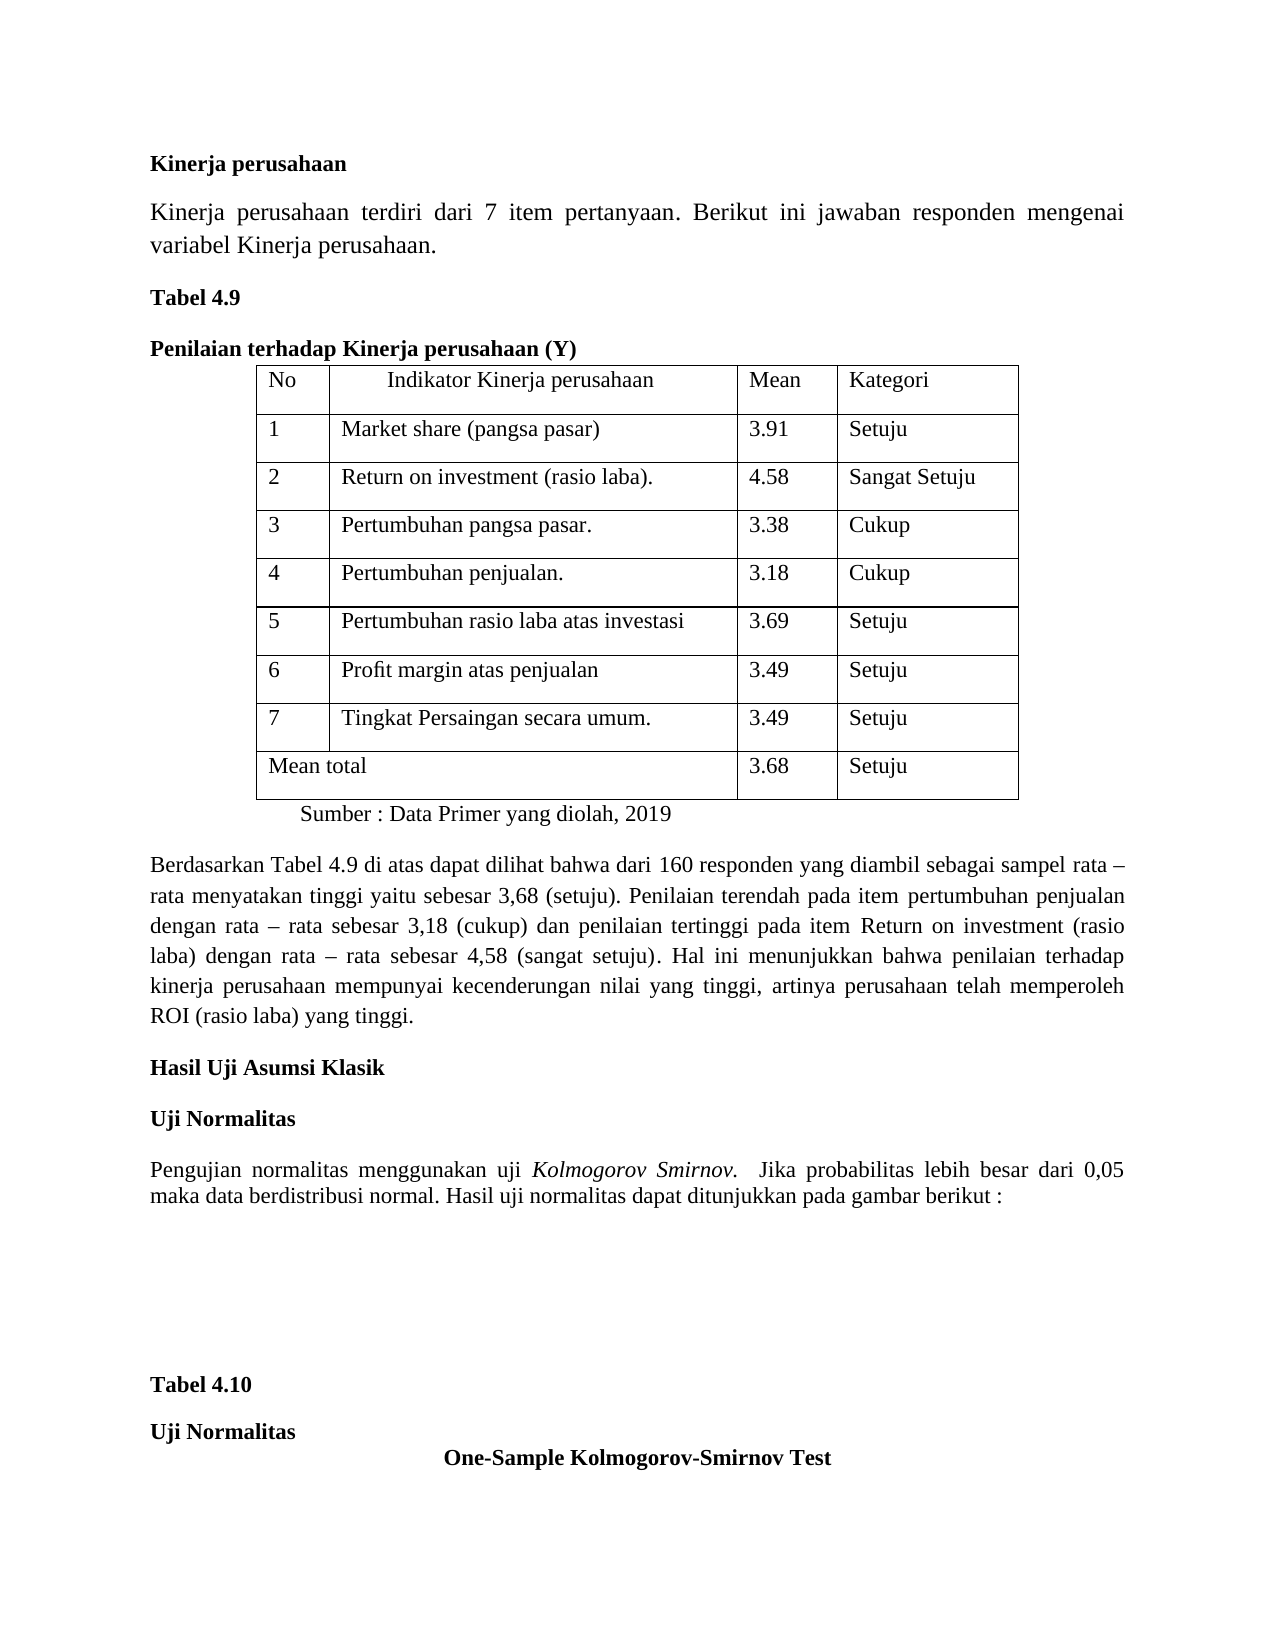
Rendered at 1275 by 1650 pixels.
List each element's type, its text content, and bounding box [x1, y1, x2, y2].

table_cell 3.49 [738, 704, 837, 751]
table_cell Pertumbuhan pangsa pasar. [330, 511, 737, 558]
text Kinerja perusahaan terdiri dari 7 item pertanyaan. Berikut ini jawaban responden mengenai variabel Kinerja perusahaan. [150, 197, 1125, 259]
subtitle Tabel 4.9 [150, 284, 1125, 310]
table_cell Setuju [838, 704, 1018, 751]
text Hasil Uji Asumsi Klasik [150, 1053, 1125, 1080]
table_cell Proﬁt margin atas penjualan [330, 656, 737, 703]
table_cell Cukup [838, 559, 1018, 606]
table_cell 3.68 [738, 752, 837, 799]
table_cell 3.69 [738, 608, 837, 655]
table_cell Sangat Setuju [838, 463, 1018, 510]
text Uji Normalitas [150, 1104, 1125, 1131]
table_cell Cukup [838, 511, 1018, 558]
table_cell Mean total [257, 752, 737, 799]
subtitle Uji Normalitas [150, 1418, 1125, 1444]
text Kinerja perusahaan [150, 150, 1125, 176]
table_cell 5 [257, 608, 329, 655]
table_cell Return on investment (rasio laba). [330, 463, 737, 510]
text Sumber : Data Primer yang diolah, 2019 [268, 800, 1125, 827]
subtitle Penilaian terhadap Kinerja perusahaan (Y) [150, 335, 1125, 361]
table_cell 1 [257, 415, 329, 462]
table_cell Setuju [838, 608, 1018, 655]
table_cell 3.38 [738, 511, 837, 558]
table_cell Pertumbuhan penjualan. [330, 559, 737, 606]
text Berdasarkan Tabel 4.9 di atas dapat dilihat bahwa dari 160 responden yang diambil sebagai sampel rata – rata menyatakan tinggi yaitu sebesar 3,68 (setuju). Penilaian terendah pada item pertumbuhan penjualan dengan rata – rata sebesar 3,18 (cukup) dan penilaian tertinggi pada item Return on investment (rasio laba) dengan rata – rata sebesar 4,58 (sangat setuju). Hal ini menunjukkan bahwa penilaian terhadap kinerja perusahaan mempunyai kecenderungan nilai yang tinggi, artinya perusahaan telah memperoleh ROI (rasio laba) yang tinggi. [150, 851, 1125, 1029]
table_header Indikator Kinerja perusahaan [330, 366, 737, 413]
table_cell 6 [257, 656, 329, 703]
table_cell 2 [257, 463, 329, 510]
table_cell Setuju [838, 656, 1018, 703]
table_cell 4.58 [738, 463, 837, 510]
table_header No [257, 366, 329, 413]
subtitle Tabel 4.10 [150, 1371, 1125, 1397]
table_cell 4 [257, 559, 329, 606]
table_cell 3 [257, 511, 329, 558]
table_cell 3.18 [738, 559, 837, 606]
table_cell Setuju [838, 415, 1018, 462]
table_cell 3.91 [738, 415, 837, 462]
table_cell Tingkat Persaingan secara umum. [330, 704, 737, 751]
table_cell Pertumbuhan rasio laba atas investasi [330, 608, 737, 655]
table_header Kategori [838, 366, 1018, 413]
table_cell Market share (pangsa pasar) [330, 415, 737, 462]
text Pengujian normalitas menggunakan uji Kolmogorov Smirnov. Jika probabilitas lebih besar dari 0,05 maka data berdistribusi normal. Hasil uji normalitas dapat ditunjukkan pada gambar berikut : [150, 1156, 1125, 1208]
table_cell Setuju [838, 752, 1018, 799]
table_header Mean [738, 366, 837, 413]
table_header One-Sample Kolmogorov-Smirnov Test [364, 1444, 911, 1491]
table_cell 7 [257, 704, 329, 751]
table_cell 3.49 [738, 656, 837, 703]
